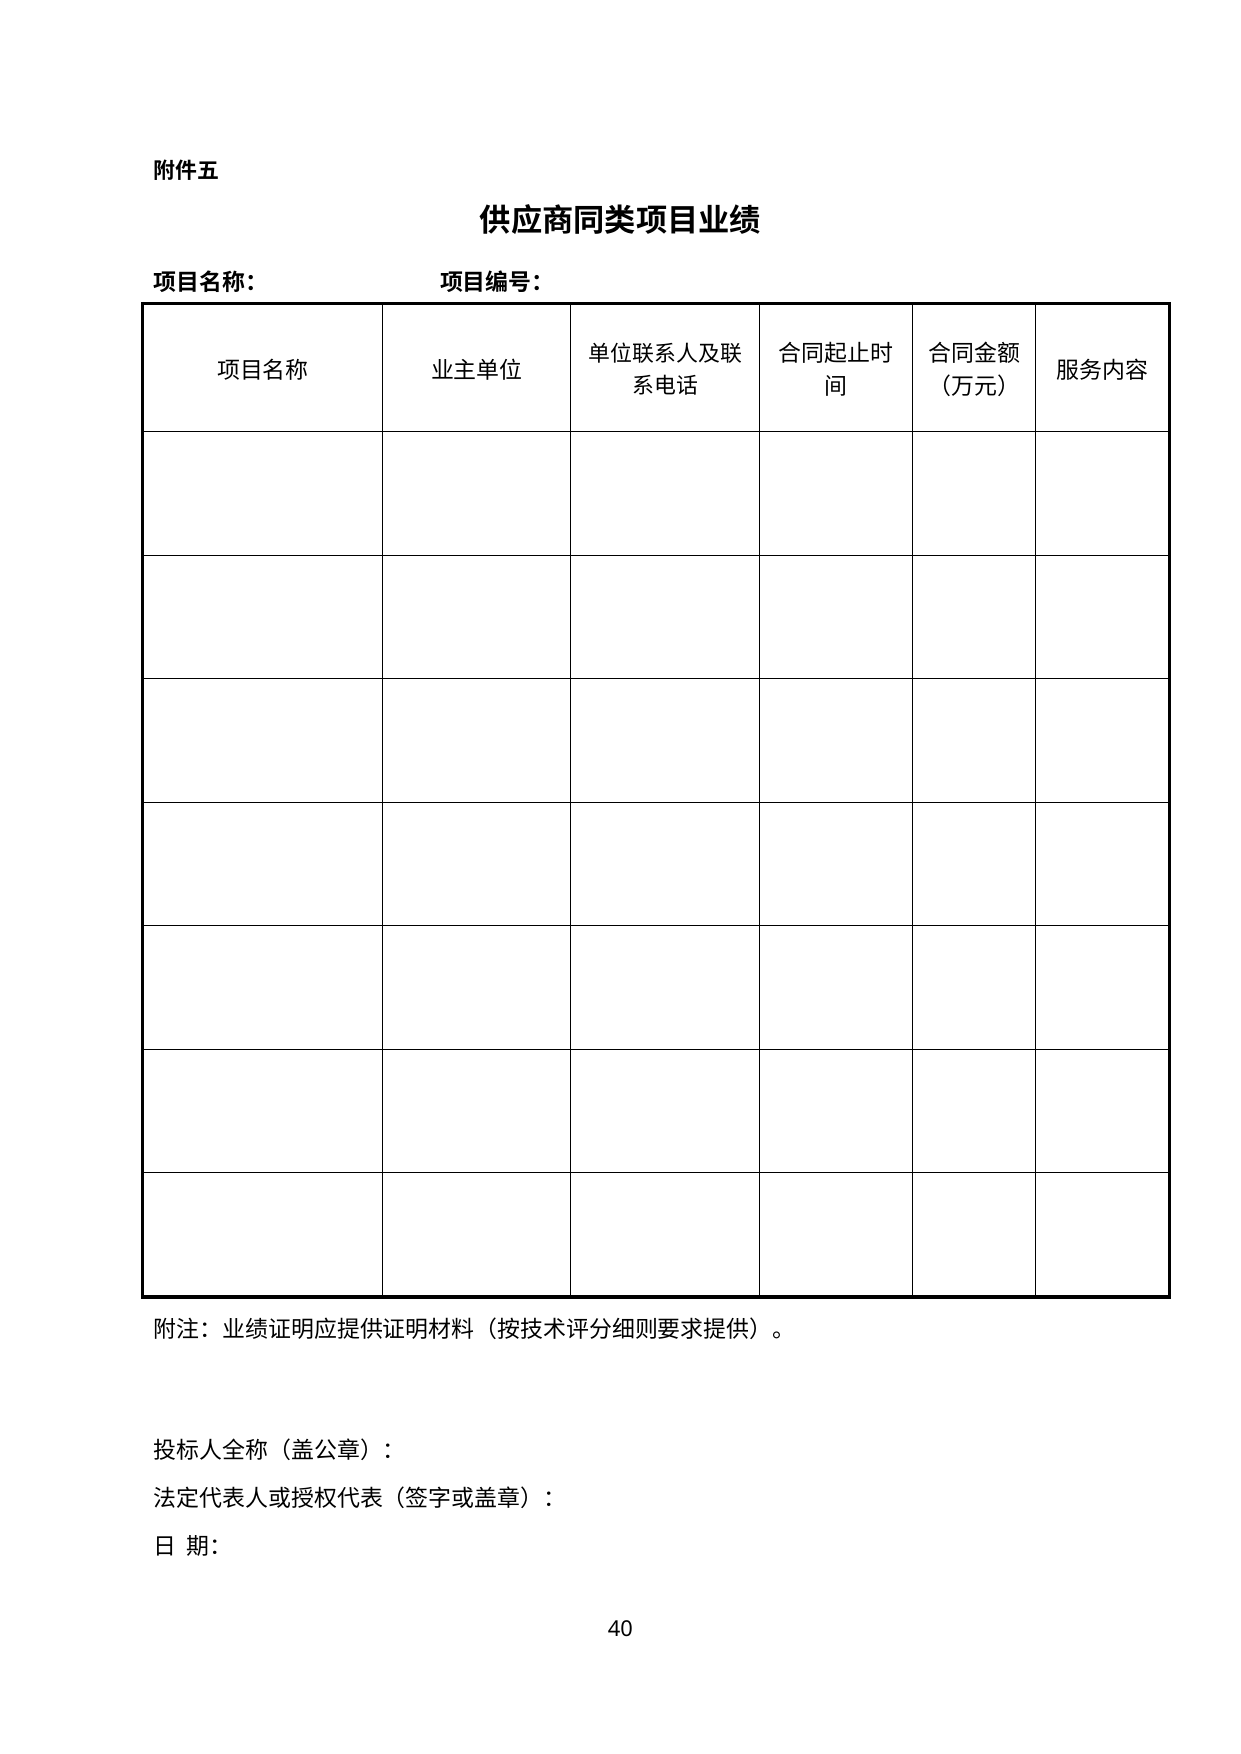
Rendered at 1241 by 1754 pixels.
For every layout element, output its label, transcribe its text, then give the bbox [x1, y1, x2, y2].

table_cell [760, 1050, 912, 1172]
table_cell [1036, 679, 1168, 802]
table_header 业主单位 [383, 305, 570, 431]
text 日 期： [153, 1516, 1087, 1564]
table_cell [913, 1173, 1035, 1295]
table_cell [383, 803, 570, 925]
table_cell [913, 432, 1035, 555]
table_cell [383, 926, 570, 1048]
table_cell [144, 679, 382, 802]
table_header 单位联系人及联系电话 [571, 305, 759, 431]
table_cell [571, 432, 759, 555]
table_cell [571, 1173, 759, 1295]
table_cell [571, 1050, 759, 1172]
table_header 服务内容 [1036, 305, 1168, 431]
table_cell [1036, 803, 1168, 925]
text 供应商同类项目业绩 [153, 185, 1087, 243]
table_cell [571, 926, 759, 1048]
table_cell [144, 803, 382, 925]
table_cell [383, 1173, 570, 1295]
text 投标人全称（盖公章）： [153, 1420, 1087, 1468]
table_cell [1036, 1173, 1168, 1295]
table_cell [144, 1050, 382, 1172]
table_cell [760, 556, 912, 678]
table_cell [144, 1173, 382, 1295]
text 附注：业绩证明应提供证明材料（按技术评分细则要求提供）。 [153, 1311, 1089, 1344]
table_cell [1036, 1050, 1168, 1172]
table_cell [760, 1173, 912, 1295]
table_cell [1036, 926, 1168, 1048]
table_cell [913, 1050, 1035, 1172]
table_cell [760, 926, 912, 1048]
table_header 项目名称 [144, 305, 382, 431]
table_cell [144, 926, 382, 1048]
table_cell [1036, 432, 1168, 555]
table_cell [1036, 556, 1168, 678]
table_cell [383, 432, 570, 555]
table_cell [760, 432, 912, 555]
table_cell [913, 556, 1035, 678]
table_cell [760, 679, 912, 802]
table_cell [760, 803, 912, 925]
table_cell [383, 679, 570, 802]
table_cell [913, 926, 1035, 1048]
text 附件五 [153, 153, 1087, 185]
table_cell [571, 803, 759, 925]
table_cell [383, 556, 570, 678]
table_cell [571, 679, 759, 802]
table_cell [383, 1050, 570, 1172]
text 项目名称： 项目编号： [153, 243, 1087, 302]
table_cell [913, 803, 1035, 925]
table_header 合同金额 （万元） [913, 305, 1035, 431]
table_header 合同起止时间 [760, 305, 912, 431]
table_cell [144, 432, 382, 555]
table_cell [144, 556, 382, 678]
text 法定代表人或授权代表（签字或盖章）： [153, 1468, 1087, 1516]
table_cell [571, 556, 759, 678]
table_cell [913, 679, 1035, 802]
